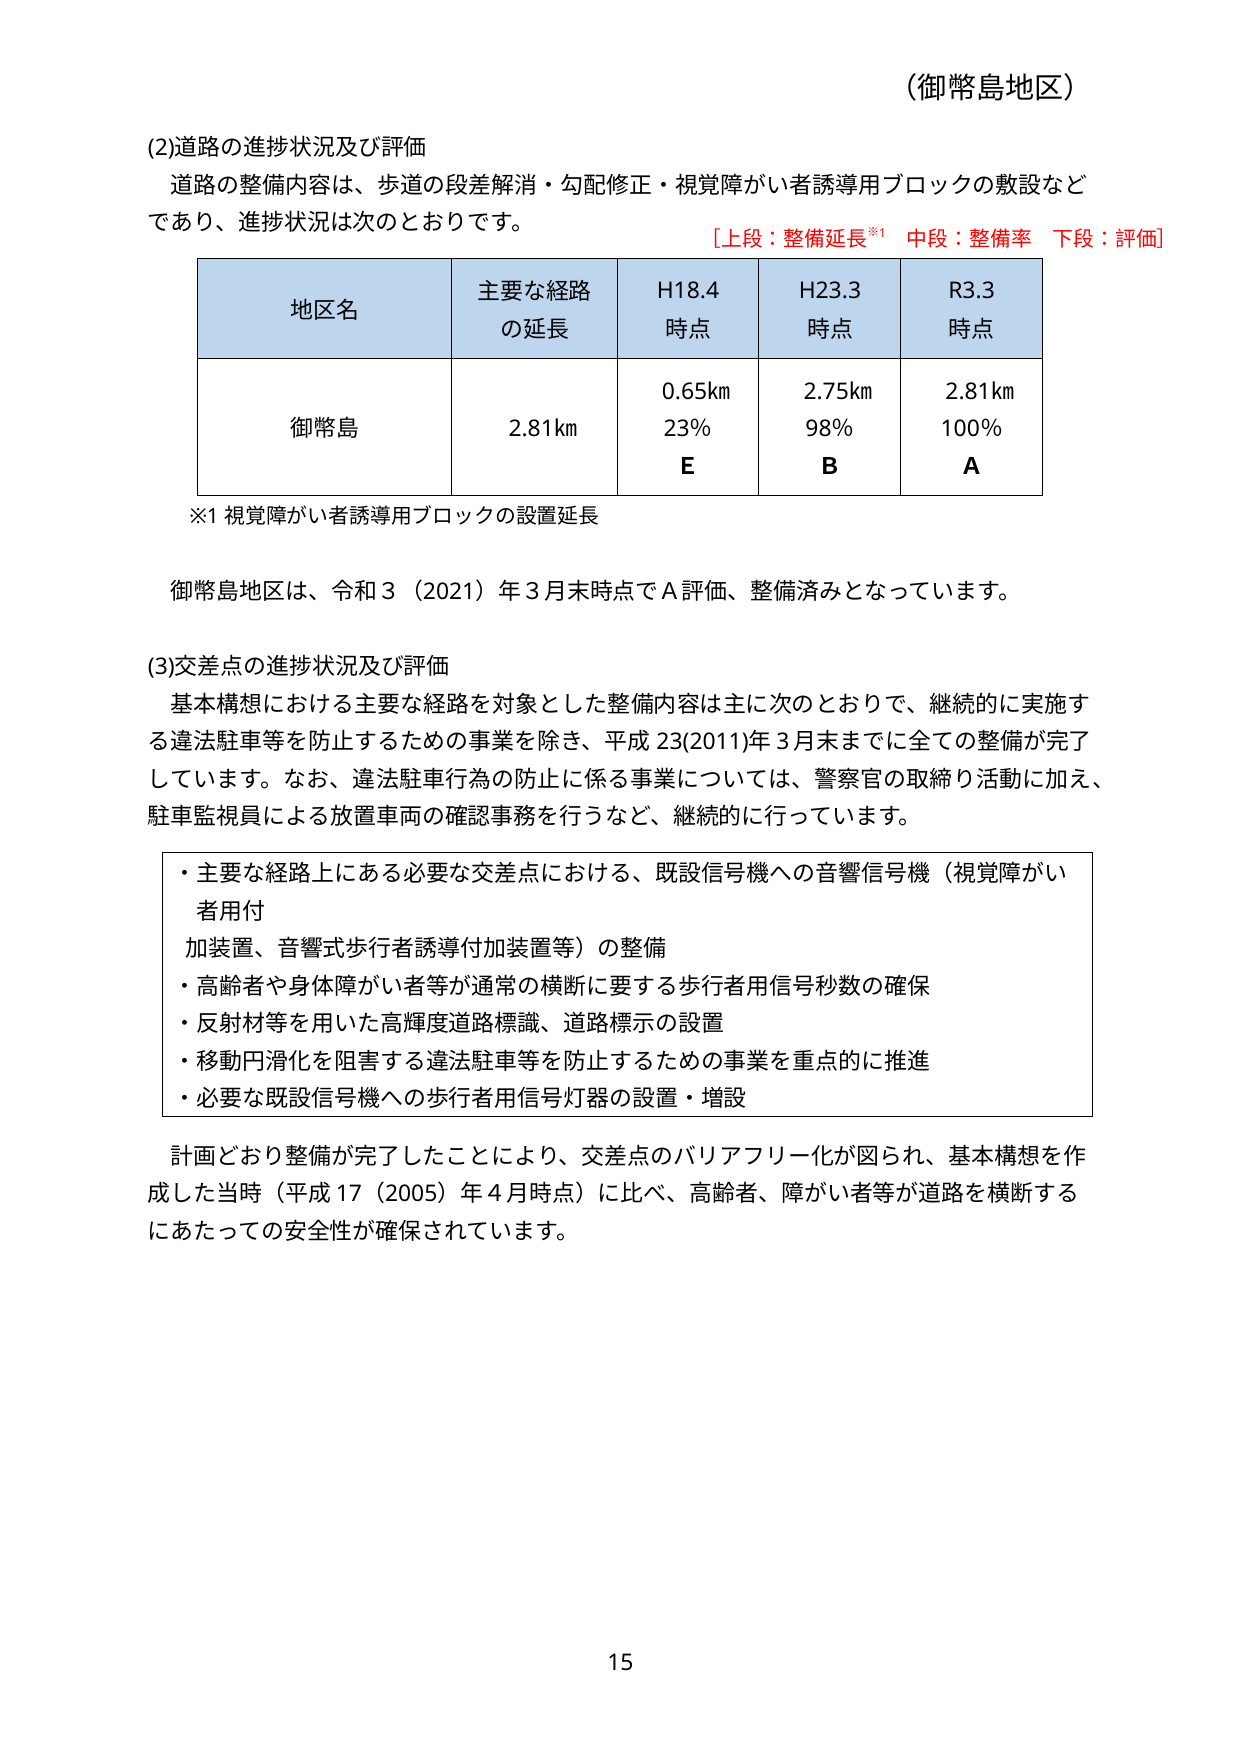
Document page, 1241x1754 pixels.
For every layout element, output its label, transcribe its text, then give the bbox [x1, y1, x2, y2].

table_cell 2.81㎞ 100％ Ａ [901, 359, 1042, 495]
text 計画どおり整備が完了したことにより、交差点のバリアフリー化が図られ、基本構想を作成した当時（平成17（2005）年４月時点）に比べ、高齢者、障がい者等が道路を横断するにあたっての安全性が確保されています。 [148, 1136, 1092, 1248]
table_header R3.3 時点 [901, 259, 1042, 358]
table_header H18.4 時点 [618, 259, 758, 358]
text 基本構想における主要な経路を対象とした整備内容は主に次のとおりで、継続的に実施する違法駐車等を防止するための事業を除き、平成23(2011)年3月末までに全ての整備が完了しています。なお、違法駐車行為の防止に係る事業については、警察官の取締り活動に加え、駐車監視員による放置車両の確認事務を行うなど、継続的に行っています。 [148, 683, 1092, 833]
table_header 地区名 [198, 259, 451, 358]
table_header ・主要な経路上にある必要な交差点における、既設信号機への音響信号機（視覚障がい者用付 加装置、音響式歩行者誘導付加装置等）の整備 ・高齢者や身体障がい者等が通常の横断に要する歩行者用信号秒数の確保 ・反射材等を用いた高輝度道路標識、道路標示の設置 ・移動円滑化を阻害する違法駐車等を防止するための事業を重点的に推進 ・必要な既設信号機への歩行者用信号灯器の設置・増設 [163, 853, 1092, 1116]
table_cell 2.75㎞ 98％ Ｂ [759, 359, 900, 495]
table_header 主要な経路 の延長 [452, 259, 617, 358]
table_header H23.3 時点 [759, 259, 900, 358]
text ※1 視覚障がい者誘導用ブロックの設置延長 [148, 496, 1092, 533]
text (2)道路の進捗状況及び評価 [148, 127, 1092, 164]
text (3)交差点の進捗状況及び評価 [148, 646, 1092, 683]
table_cell 0.65㎞ 23％ Ｅ [618, 359, 758, 495]
table_cell 2.81㎞ [452, 359, 617, 495]
text 道路の整備内容は、歩道の段差解消・勾配修正・視覚障がい者誘導用ブロックの敷設などであり、進捗状況は次のとおりです。 [148, 164, 1092, 239]
table_cell 御幣島 [198, 359, 451, 495]
text 御幣島地区は、令和３（2021）年３月末時点でＡ評価、整備済みとなっています。 [148, 571, 1092, 608]
